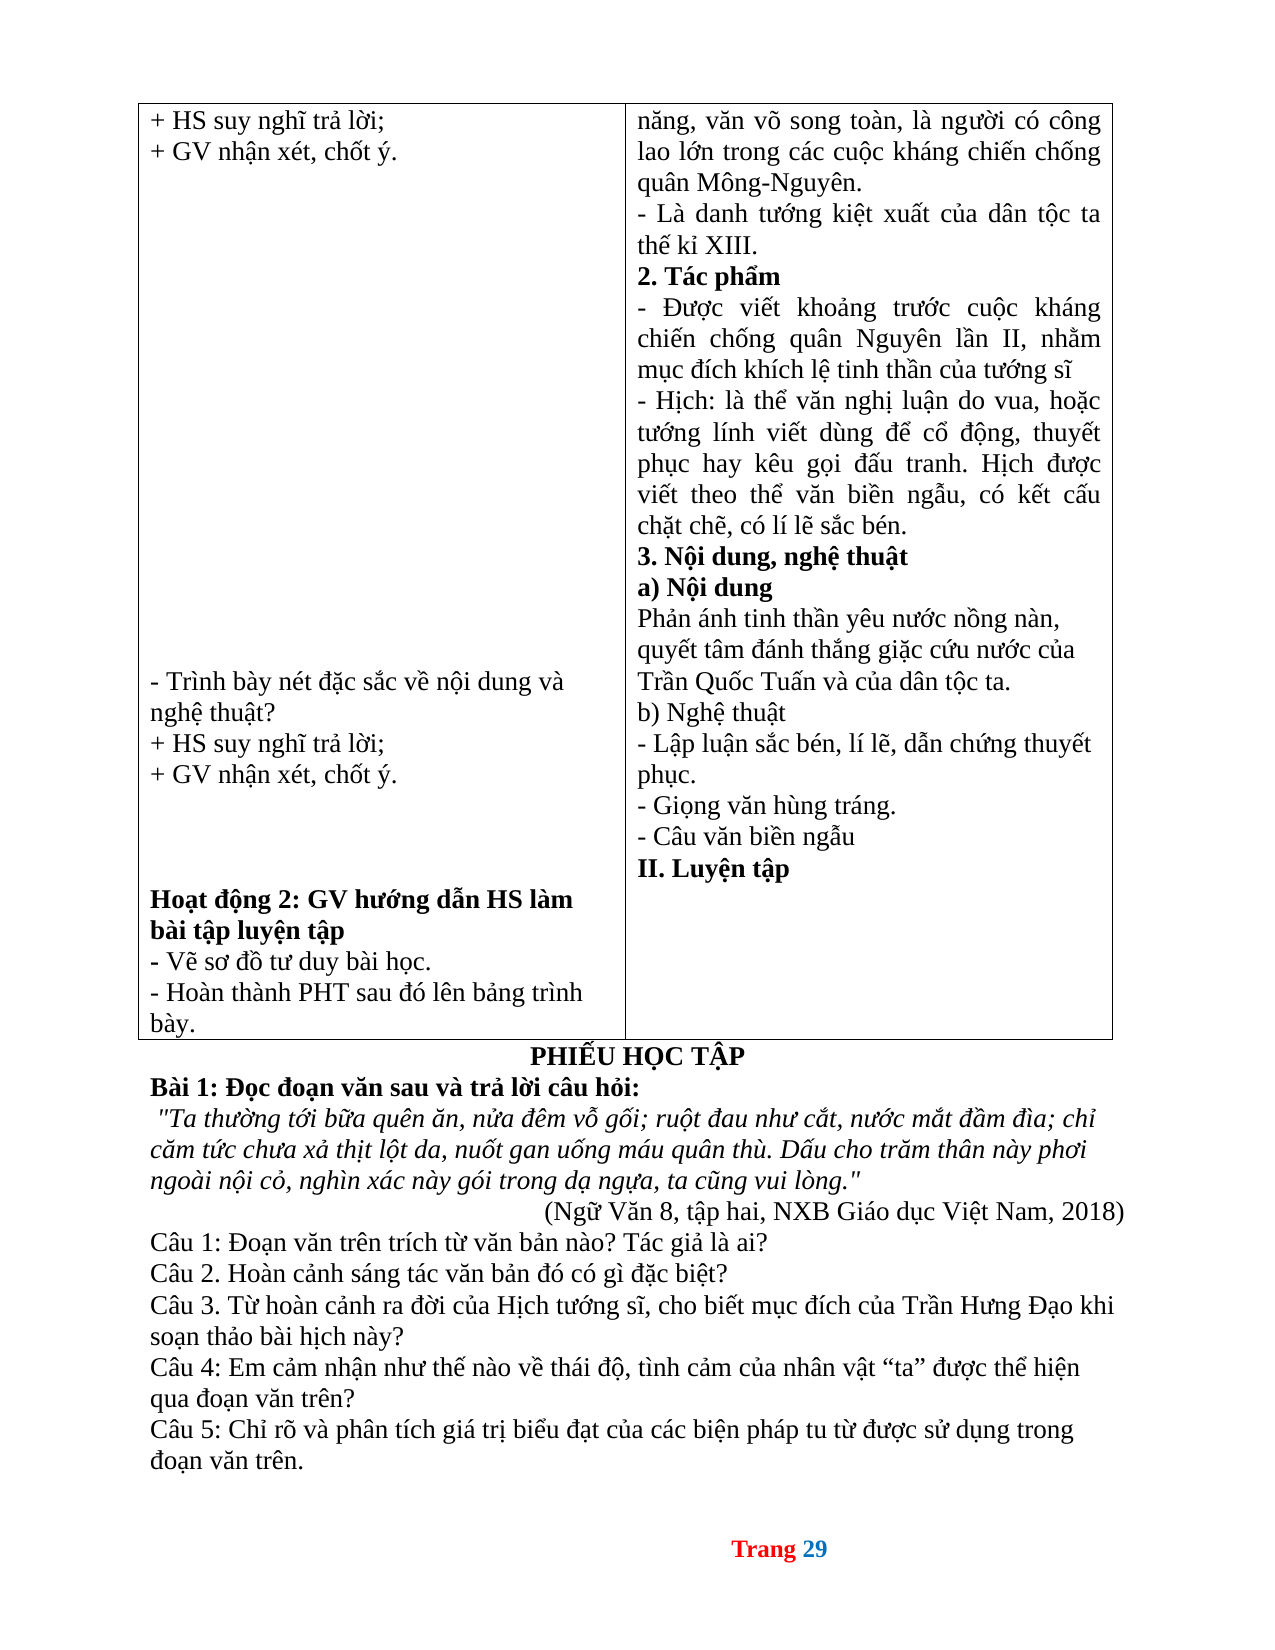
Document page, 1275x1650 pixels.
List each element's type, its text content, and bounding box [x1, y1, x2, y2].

text Bài 1: Đọc đoạn văn sau và trả lời câu hỏi: [150, 1071, 1125, 1102]
text (Ngữ Văn 8, tập hai, NXB Giáo dục Việt Nam, 2018) [150, 1195, 1125, 1226]
text Câu 1: Đoạn văn trên trích từ văn bản nào? Tác giả là ai? [150, 1226, 1125, 1258]
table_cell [626, 104, 1112, 1038]
text Câu 2. Hoàn cảnh sáng tác văn bản đó có gì đặc biệt? [150, 1258, 1125, 1289]
text PHIẾU HỌC TẬP [150, 1039, 1125, 1071]
text Câu 5: Chỉ rõ và phân tích giá trị biểu đạt của các biện pháp tu từ được sử dụng trong đoạn văn trên. [150, 1413, 1125, 1476]
text Câu 3. Từ hoàn cảnh ra đời của Hịch tướng sĩ, cho biết mục đích của Trần Hưng Đạo khi soạn thảo bài hịch này? [150, 1289, 1125, 1351]
text Câu 4: Em cảm nhận như thế nào về thái độ, tình cảm của nhân vật “ta” được thể hiện qua đoạn văn trên? [150, 1351, 1125, 1413]
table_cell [139, 104, 625, 1038]
text "Ta thường tới bữa quên ăn, nửa đêm vỗ gối; ruột đau như cắt, nước mắt đầm đìa; chỉ căm tức chưa xả thịt lột da, nuốt gan uống máu quân thù. Dấu cho trăm thân này phơi ngoài nội cỏ, nghìn xác này gói trong dạ ngựa, ta cũng vui lòng." [150, 1102, 1125, 1195]
